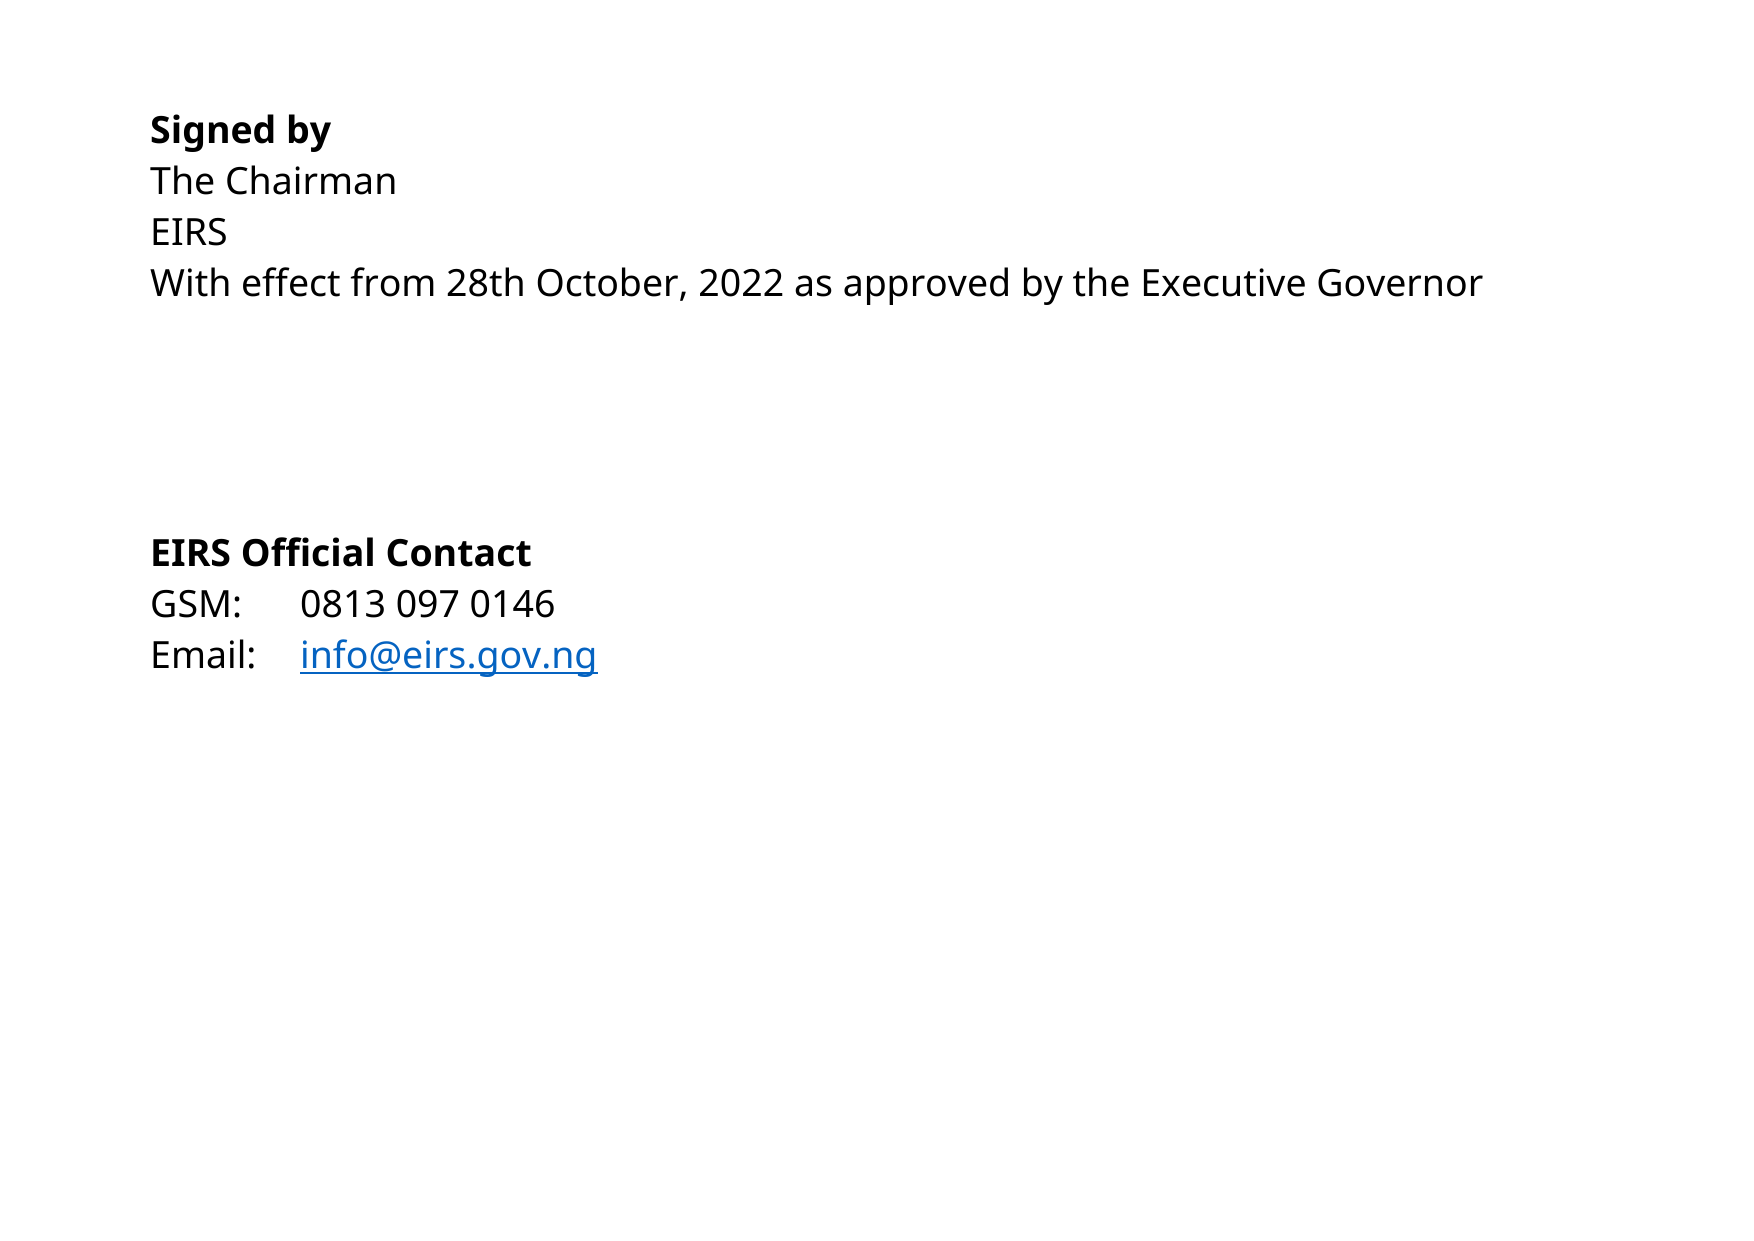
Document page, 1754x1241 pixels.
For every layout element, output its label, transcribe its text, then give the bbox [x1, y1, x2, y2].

text The Chairman [150, 154, 1604, 205]
text EIRS Official Contact [150, 526, 1604, 577]
text EIRS [150, 205, 1604, 256]
text GSM: 0813 097 0146 [150, 577, 1604, 628]
text Email: info@eirs.gov.ng [150, 628, 1604, 679]
text With effect from 28th October, 2022 as approved by the Executive Governor [150, 256, 1604, 307]
text Signed by [150, 103, 1604, 154]
